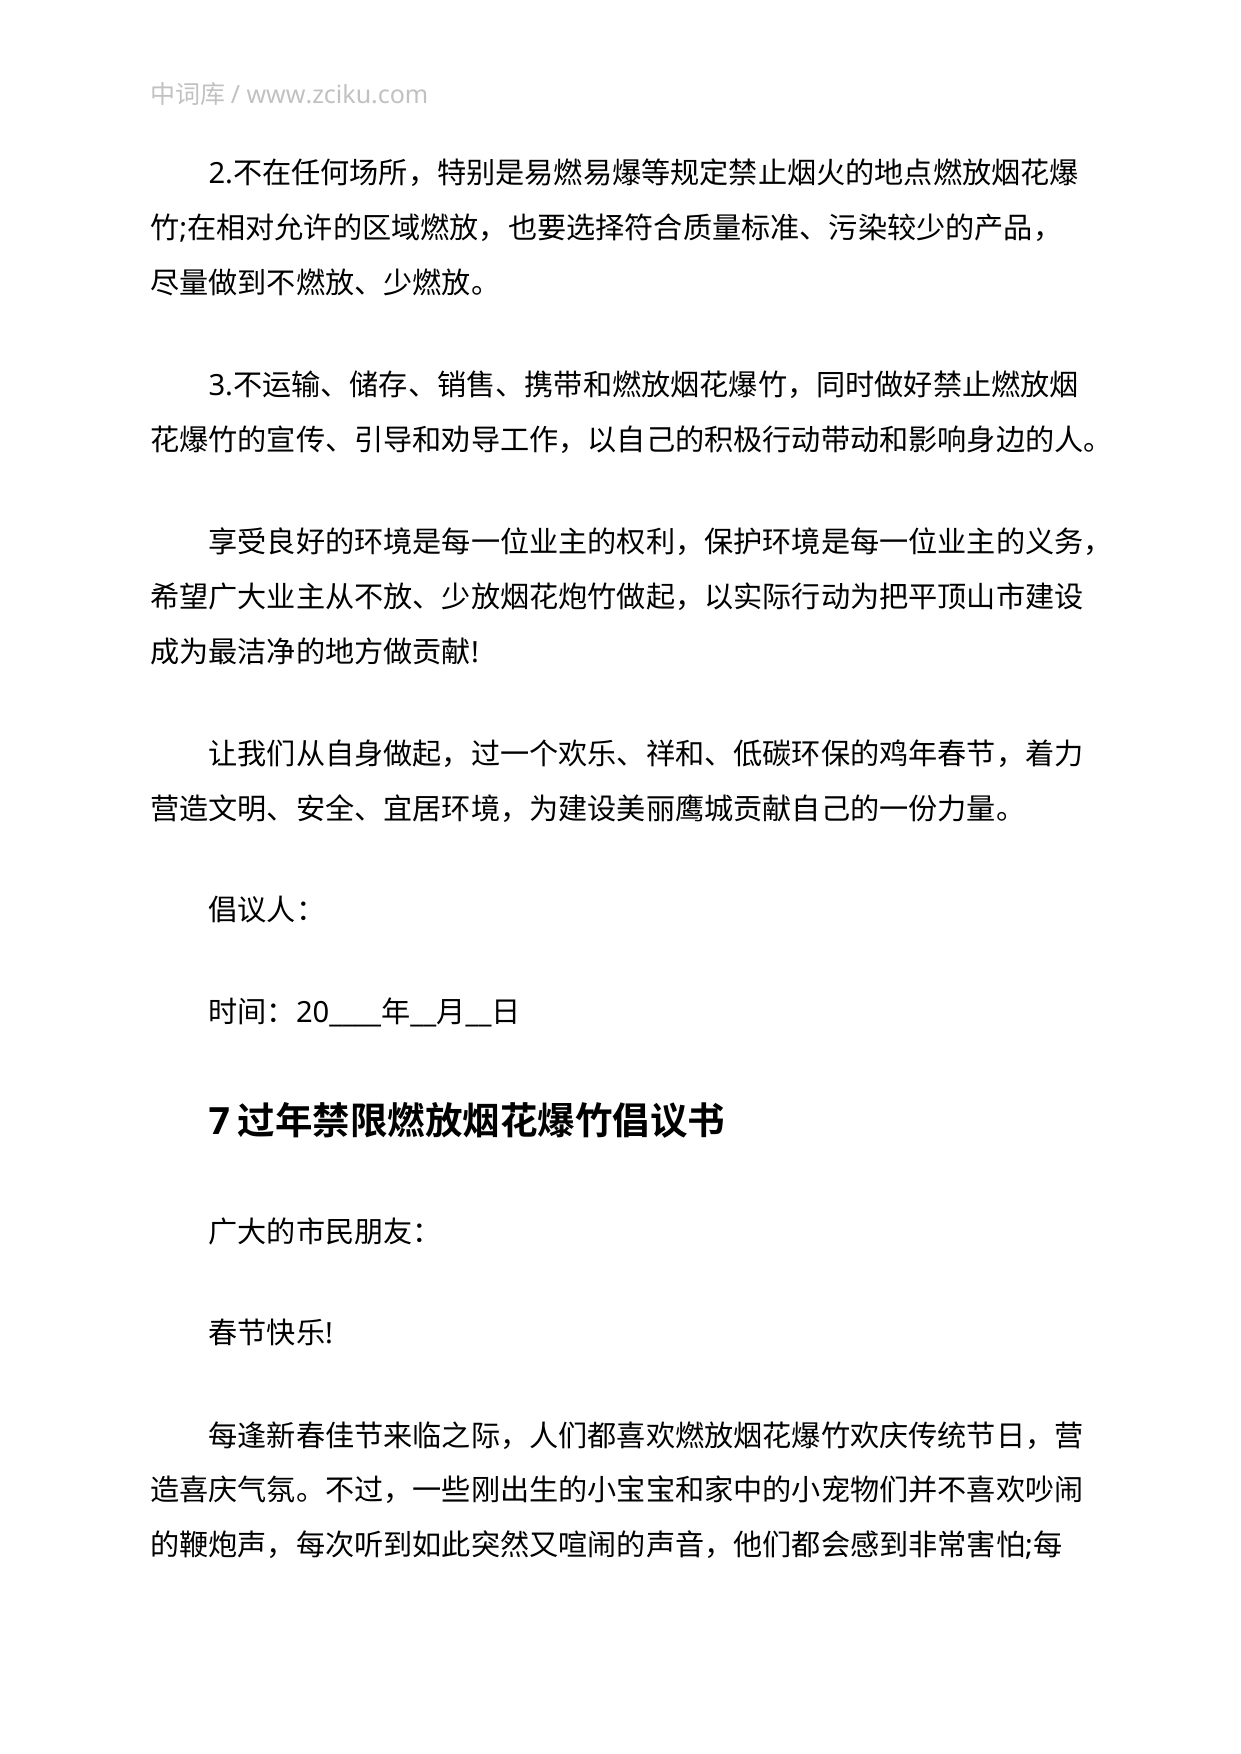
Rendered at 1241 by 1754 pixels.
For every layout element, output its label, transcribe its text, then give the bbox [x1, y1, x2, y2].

text 7过年禁限燃放烟花爆竹倡议书 [150, 1091, 1090, 1145]
text 3.不运输、储存、销售、携带和燃放烟花爆竹，同时做好禁止燃放烟花爆竹的宣传、引导和劝导工作，以自己的积极行动带动和影响身边的人。 [150, 362, 1090, 459]
text 春节快乐! [150, 1310, 1090, 1352]
text 倡议人： [150, 887, 1090, 929]
text 让我们从自身做起，过一个欢乐、祥和、低碳环保的鸡年春节，着力营造文明、安全、宜居环境，为建设美丽鹰城贡献自己的一份力量。 [150, 730, 1090, 827]
text 2.不在任何场所，特别是易燃易爆等规定禁止烟火的地点燃放烟花爆竹;在相对允许的区域燃放，也要选择符合质量标准、污染较少的产品，尽量做到不燃放、少燃放。 [150, 150, 1090, 302]
text 广大的市民朋友： [150, 1208, 1090, 1251]
text 享受良好的环境是每一位业主的权利，保护环境是每一位业主的义务，希望广大业主从不放、少放烟花炮竹做起，以实际行动为把平顶山市建设成为最洁净的地方做贡献! [150, 518, 1090, 671]
text 时间：20____年__月__日 [150, 989, 1090, 1031]
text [150, 1412, 1090, 1564]
